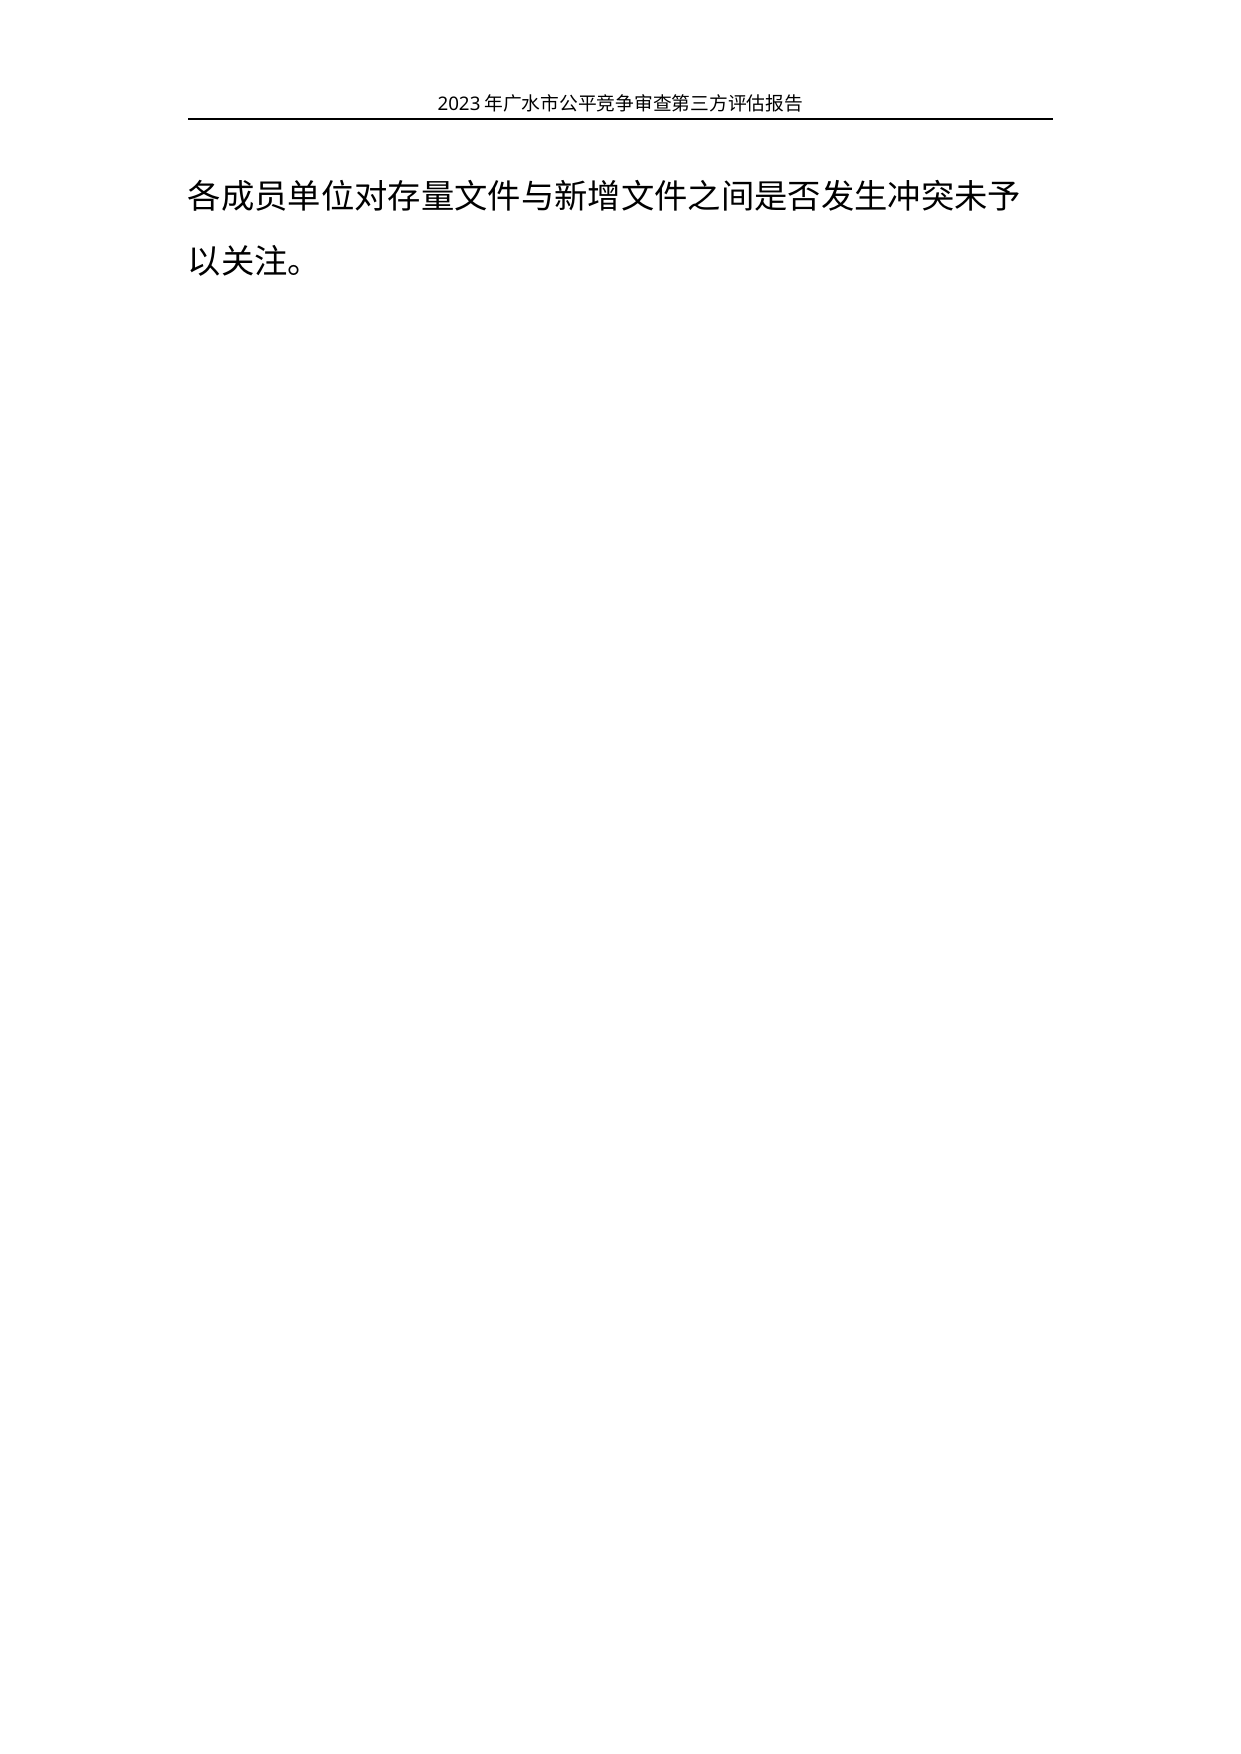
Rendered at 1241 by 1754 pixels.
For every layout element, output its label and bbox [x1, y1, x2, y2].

list [187, 162, 1053, 292]
